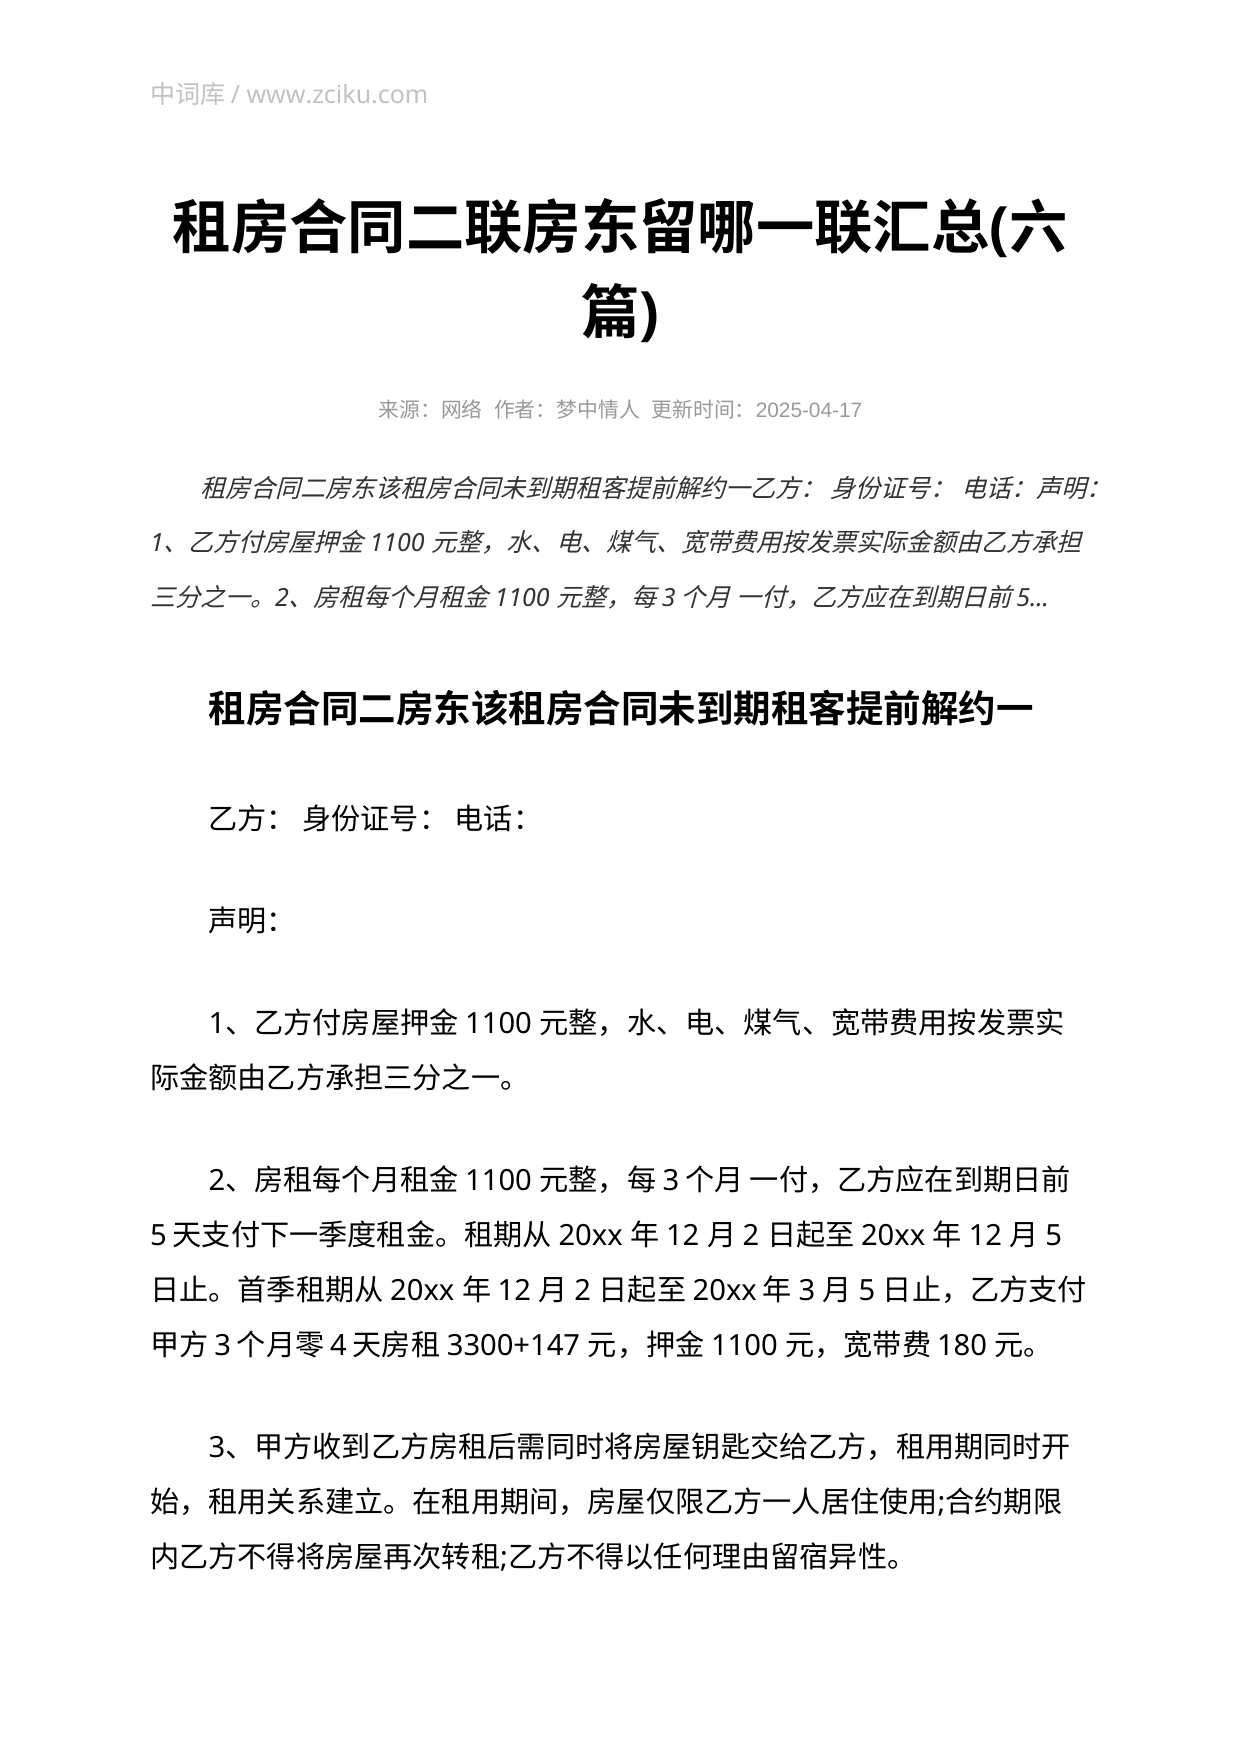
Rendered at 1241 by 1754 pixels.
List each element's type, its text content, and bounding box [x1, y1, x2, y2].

text 声明： [150, 898, 1090, 940]
text 租房合同二房东该租房合同未到期租客提前解约一乙方： 身份证号： 电话：声明：1、乙方付房屋押金 1100 元整，水、电、煤气、宽带费用按发票实际金额由乙方承担三分之一。2、房租每个月租金 1100 元整，每 3个月 一付，乙方应在到期日前5... [150, 468, 1090, 613]
text 3、甲方收到乙方房租后需同时将房屋钥匙交给乙方，租用期同时开始，租用关系建立。在租用期间，房屋仅限乙方一人居住使用;合约期限内乙方不得将房屋再次转租;乙方不得以任何理由留宿异性。 [150, 1423, 1090, 1576]
text 租房合同二房东该租房合同未到期租客提前解约一 [150, 678, 1090, 733]
text 1、乙方付房屋押金 1100 元整，水、电、煤气、宽带费用按发票实际金额由乙方承担三分之一。 [150, 999, 1090, 1097]
text 乙方： 身份证号： 电话： [150, 796, 1090, 838]
text 来源：网络 作者：梦中情人 更新时间：2025-04-17 [150, 398, 1090, 422]
text 2、房租每个月租金 1100 元整，每 3个月 一付，乙方应在到期日前5天支付下一季度租金。租期从 20xx 年 12 月 2 日起至 20xx 年 12 月 5 日止。首季租期从 20xx 年 12 月 2 日起至 20xx年 3 月 5 日止，乙方支付甲方3个月零4天房租 3300+147 元，押金 1100 元，宽带费180 元。 [150, 1156, 1090, 1364]
subtitle 租房合同二联房东留哪一联汇总(六篇) [150, 181, 1090, 351]
